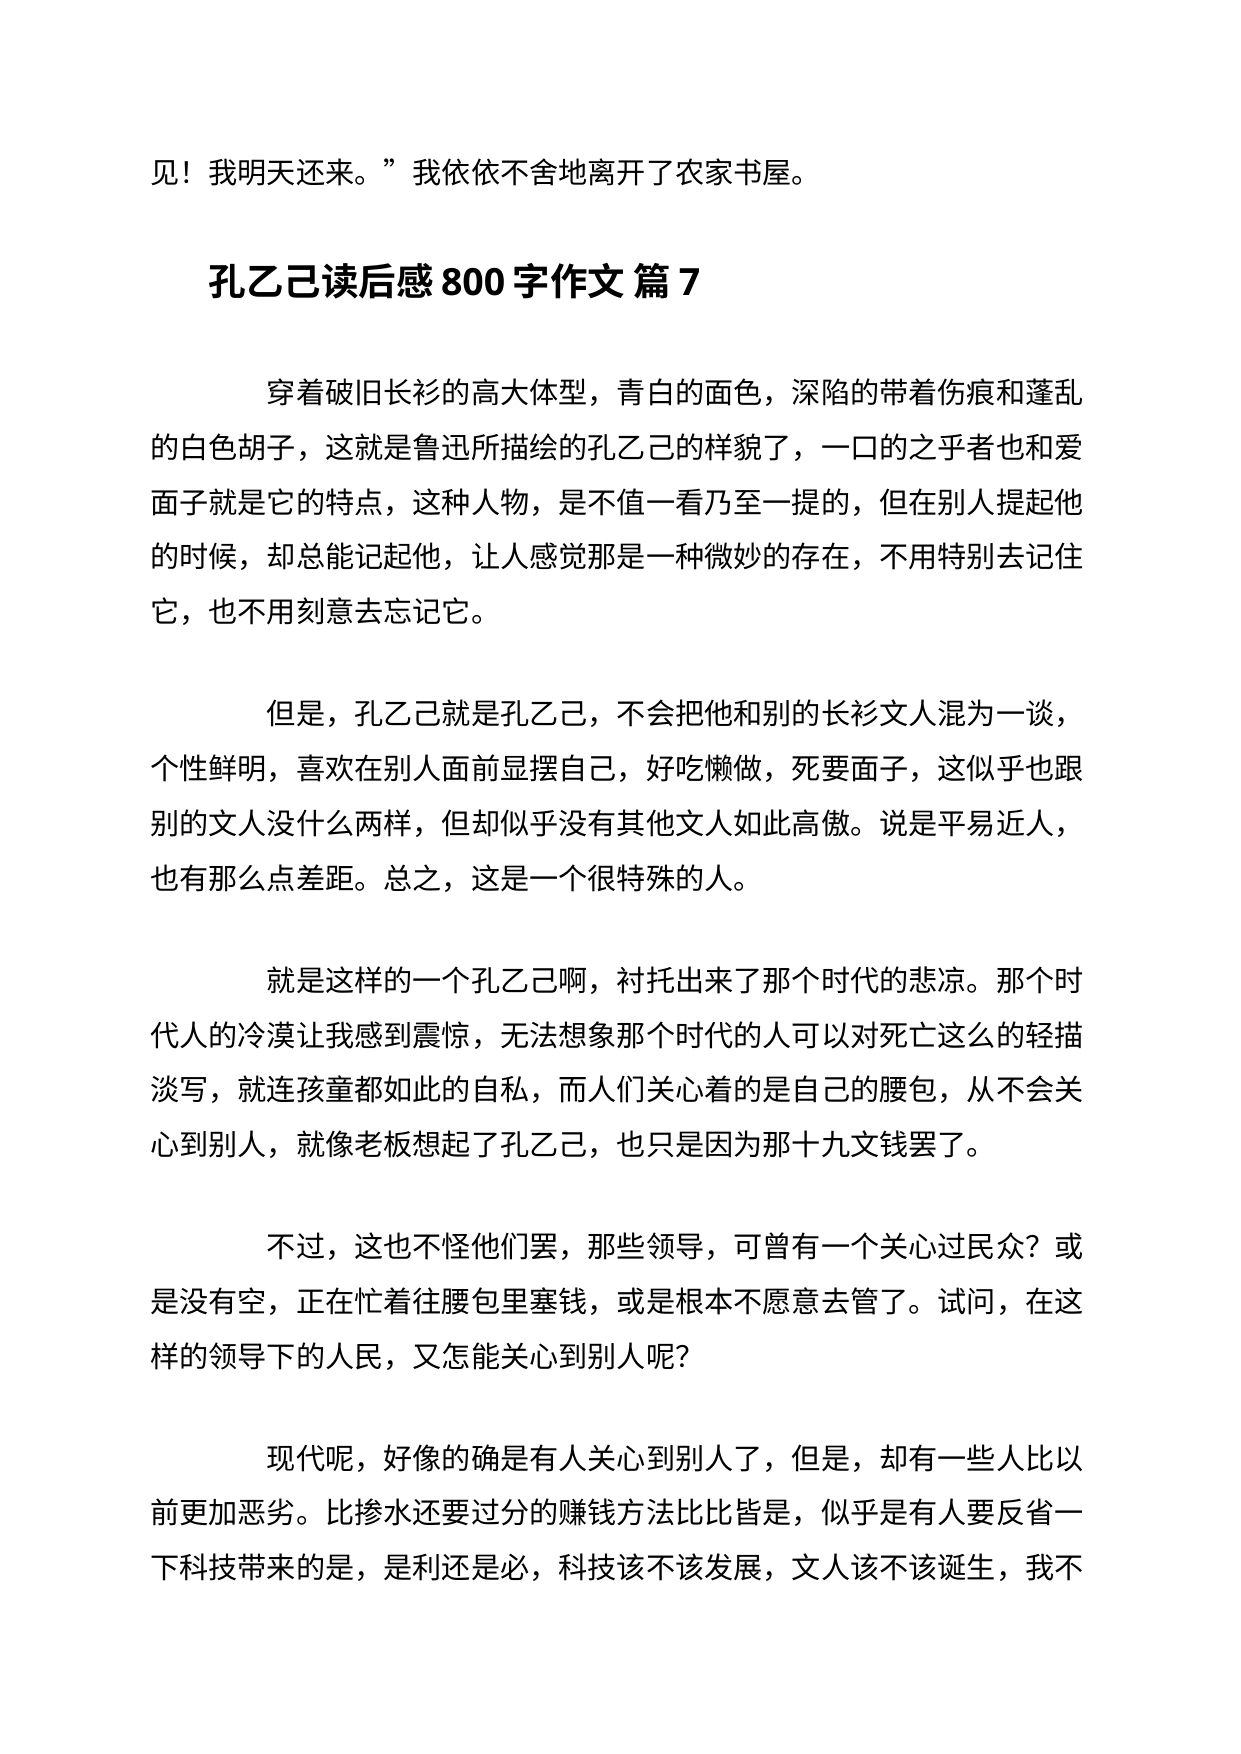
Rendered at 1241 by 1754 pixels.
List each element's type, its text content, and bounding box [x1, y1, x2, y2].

text 穿着破旧长衫的高大体型，青白的面色，深陷的带着伤痕和蓬乱的白色胡子，这就是鲁迅所描绘的孔乙己的样貌了，一口的之乎者也和爱面子就是它的特点，这种人物，是不值一看乃至一提的，但在别人提起他的时候，却总能记起他，让人感觉那是一种微妙的存在，不用特别去记住它，也不用刻意去忘记它。 [150, 369, 1090, 631]
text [150, 150, 1090, 192]
text 但是，孔乙己就是孔乙己，不会把他和别的长衫文人混为一谈，个性鲜明，喜欢在别人面前显摆自己，好吃懒做，死要面子，这似乎也跟别的文人没什么两样，但却似乎没有其他文人如此高傲。说是平易近人，也有那么点差距。总之，这是一个很特殊的人。 [150, 691, 1090, 898]
text 孔乙己读后感800字作文 篇7 [150, 252, 1090, 306]
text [150, 1435, 1090, 1587]
text 不过，这也不怪他们罢，那些领导，可曾有一个关心过民众？或是没有空，正在忙着往腰包里塞钱，或是根本不愿意去管了。试问，在这样的领导下的人民，又怎能关心到别人呢？ [150, 1224, 1090, 1376]
text 就是这样的一个孔乙己啊，衬托出来了那个时代的悲凉。那个时代人的冷漠让我感到震惊，无法想象那个时代的人可以对死亡这么的轻描淡写，就连孩童都如此的自私，而人们关心着的是自己的腰包，从不会关心到别人，就像老板想起了孔乙己，也只是因为那十九文钱罢了。 [150, 957, 1090, 1164]
